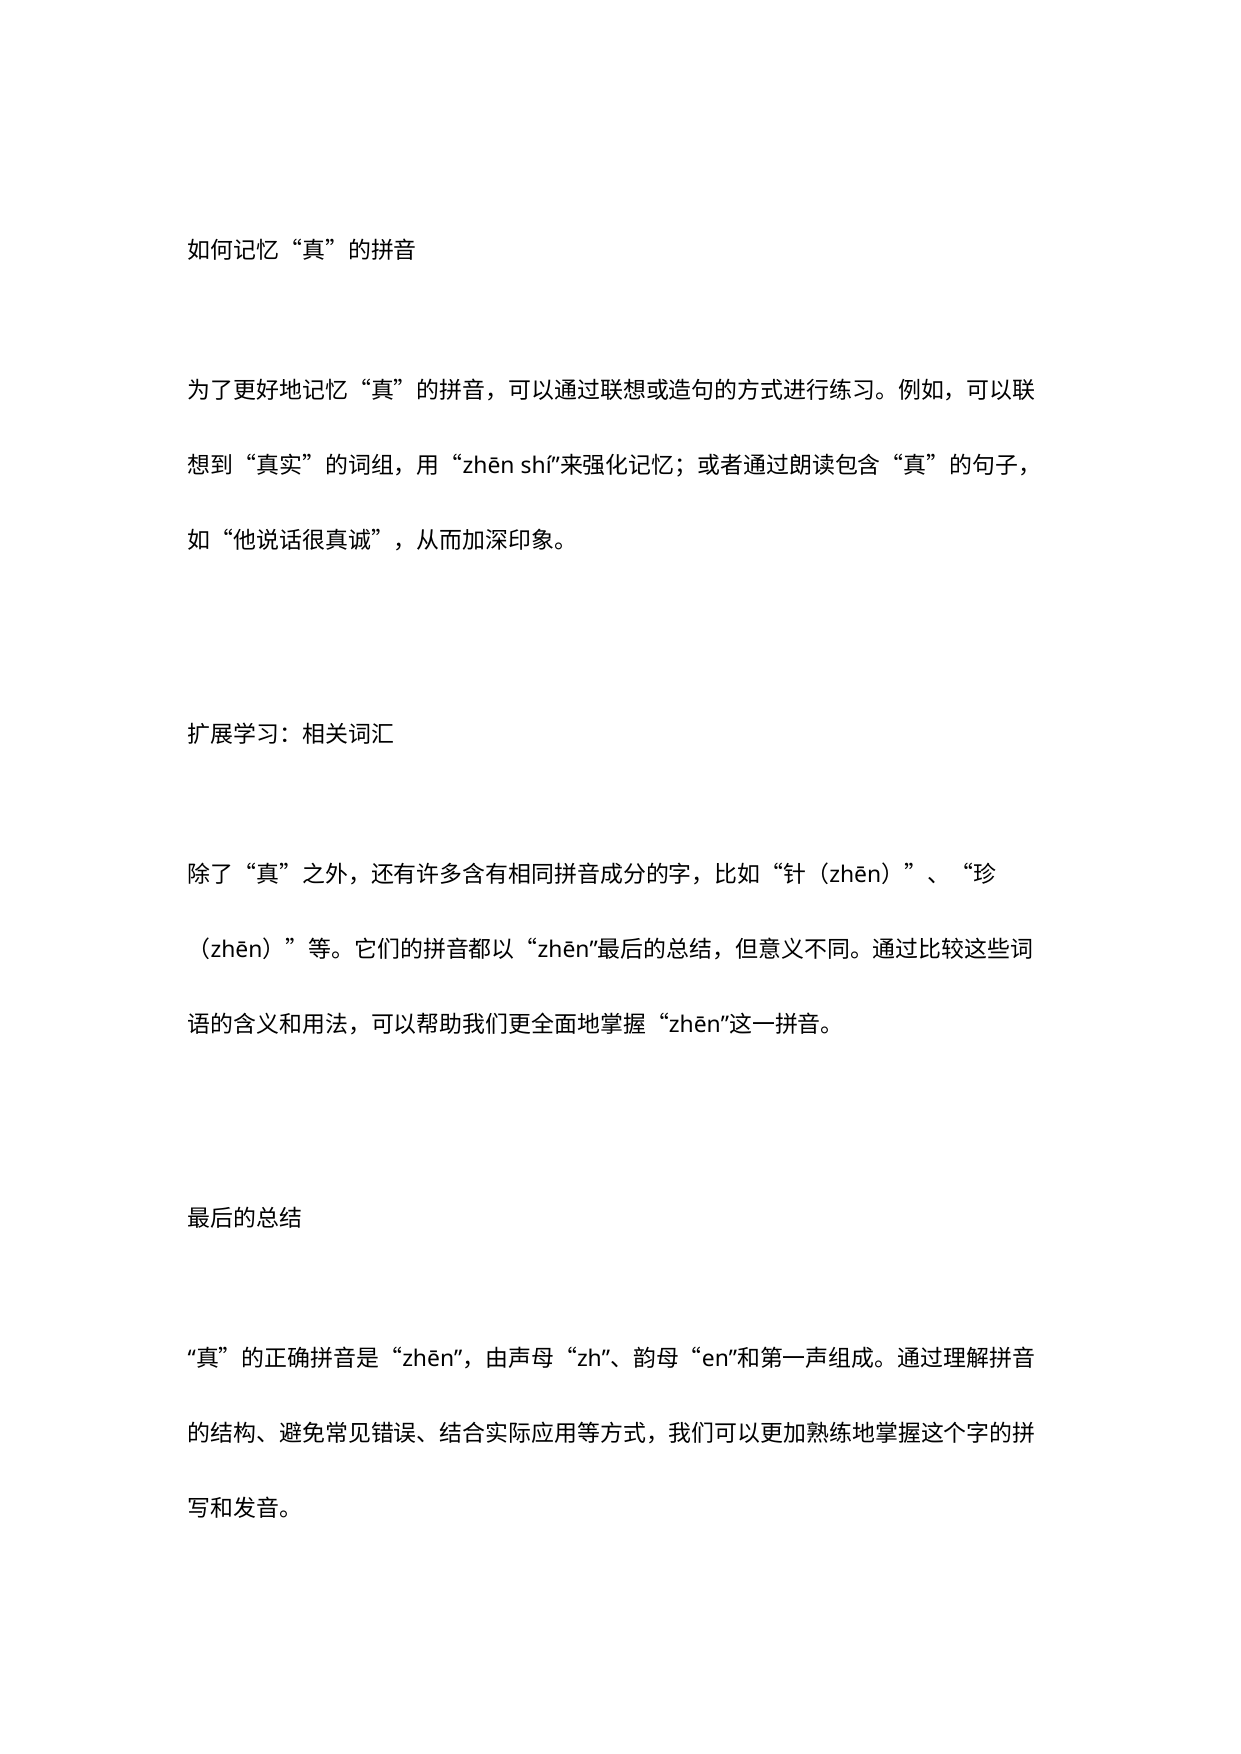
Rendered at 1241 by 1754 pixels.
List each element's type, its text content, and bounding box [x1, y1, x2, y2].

text 最后的总结 [187, 1184, 1053, 1249]
text 如何记忆“真”的拼音 [187, 216, 1053, 281]
text “真”的正确拼音是“zhēn”，由声母“zh”、韵母“en”和第一声组成。通过理解拼音的结构、避免常见错误、结合实际应用等方式，我们可以更加熟练地掌握这个字的拼写和发音。 [187, 1324, 1053, 1539]
text 扩展学习：相关词汇 [187, 700, 1053, 765]
text 为了更好地记忆“真”的拼音，可以通过联想或造句的方式进行练习。例如，可以联想到“真实”的词组，用“zhēn shí”来强化记忆；或者通过朗读包含“真”的句子，如“他说话很真诚”，从而加深印象。 [187, 356, 1053, 571]
text 除了“真”之外，还有许多含有相同拼音成分的字，比如“针（zhēn）”、“珍（zhēn）”等。它们的拼音都以“zhēn”最后的总结，但意义不同。通过比较这些词语的含义和用法，可以帮助我们更全面地掌握“zhēn”这一拼音。 [187, 840, 1053, 1055]
